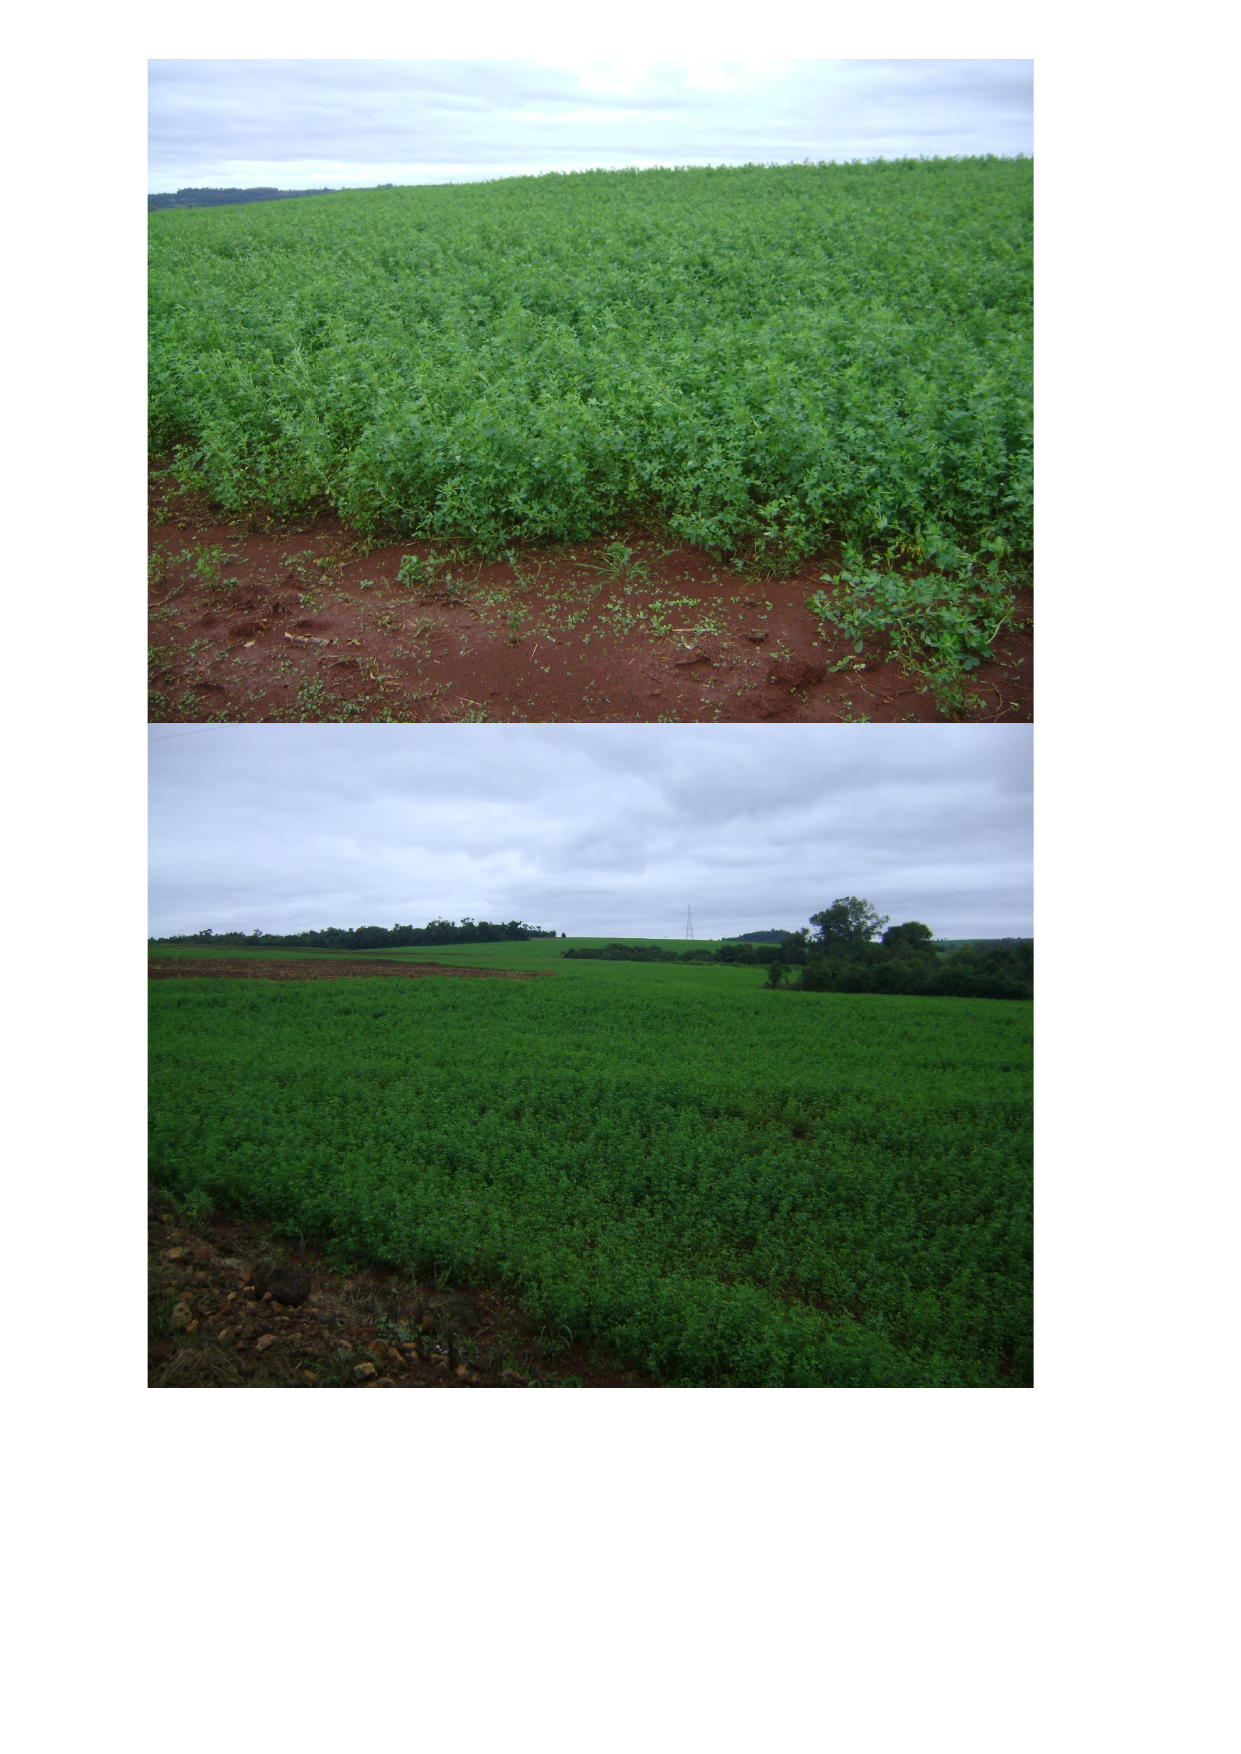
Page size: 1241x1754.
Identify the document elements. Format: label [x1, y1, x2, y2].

picture [147, 59, 1034, 1388]
